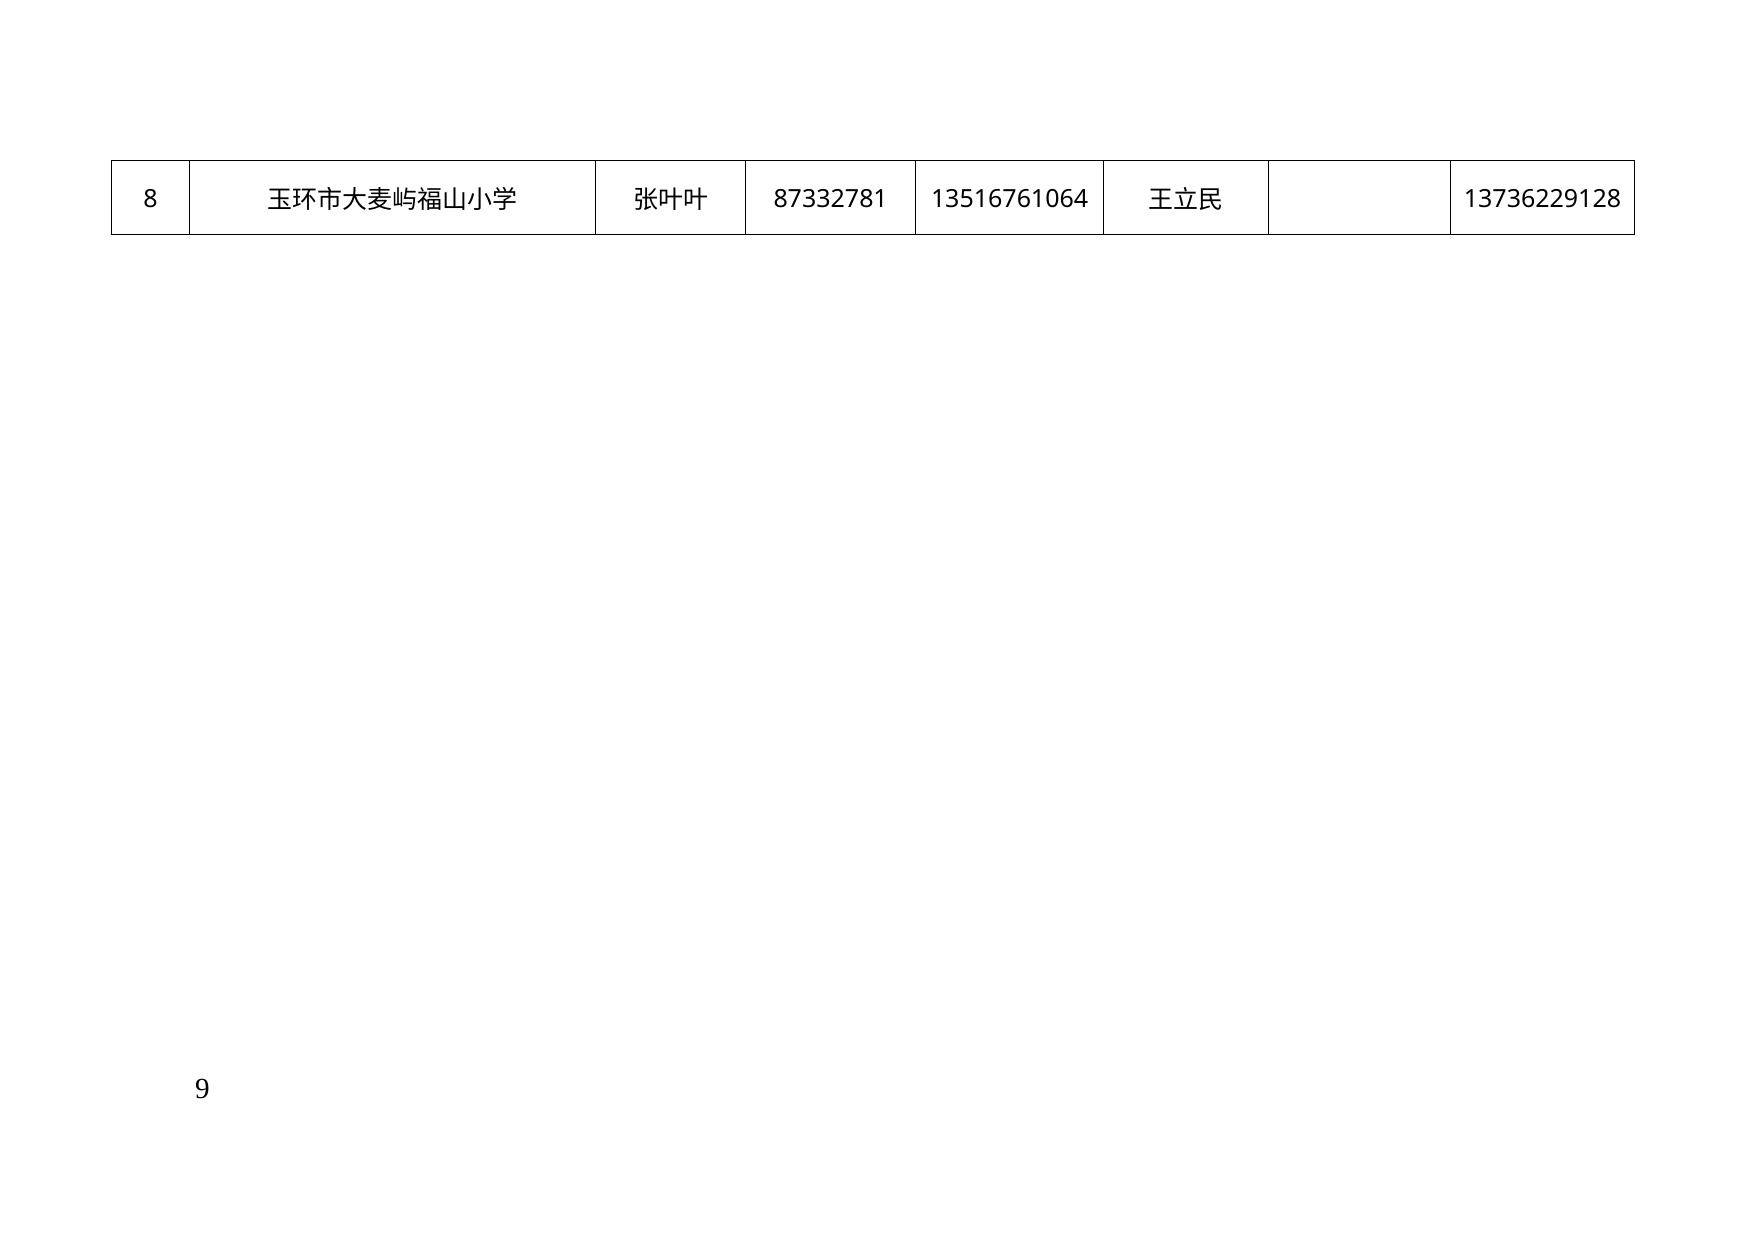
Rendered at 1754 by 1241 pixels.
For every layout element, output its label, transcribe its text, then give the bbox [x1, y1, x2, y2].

table_cell [1269, 161, 1450, 233]
table_cell 13516761064 [916, 161, 1103, 233]
table_cell 13736229128 [1451, 161, 1634, 233]
table_cell 87332781 [746, 161, 915, 233]
table_cell 玉环市大麦屿福山小学 [190, 161, 595, 233]
table_cell 张叶叶 [596, 161, 745, 233]
table_cell 8 [112, 161, 189, 233]
table_cell 王立民 [1104, 161, 1268, 233]
